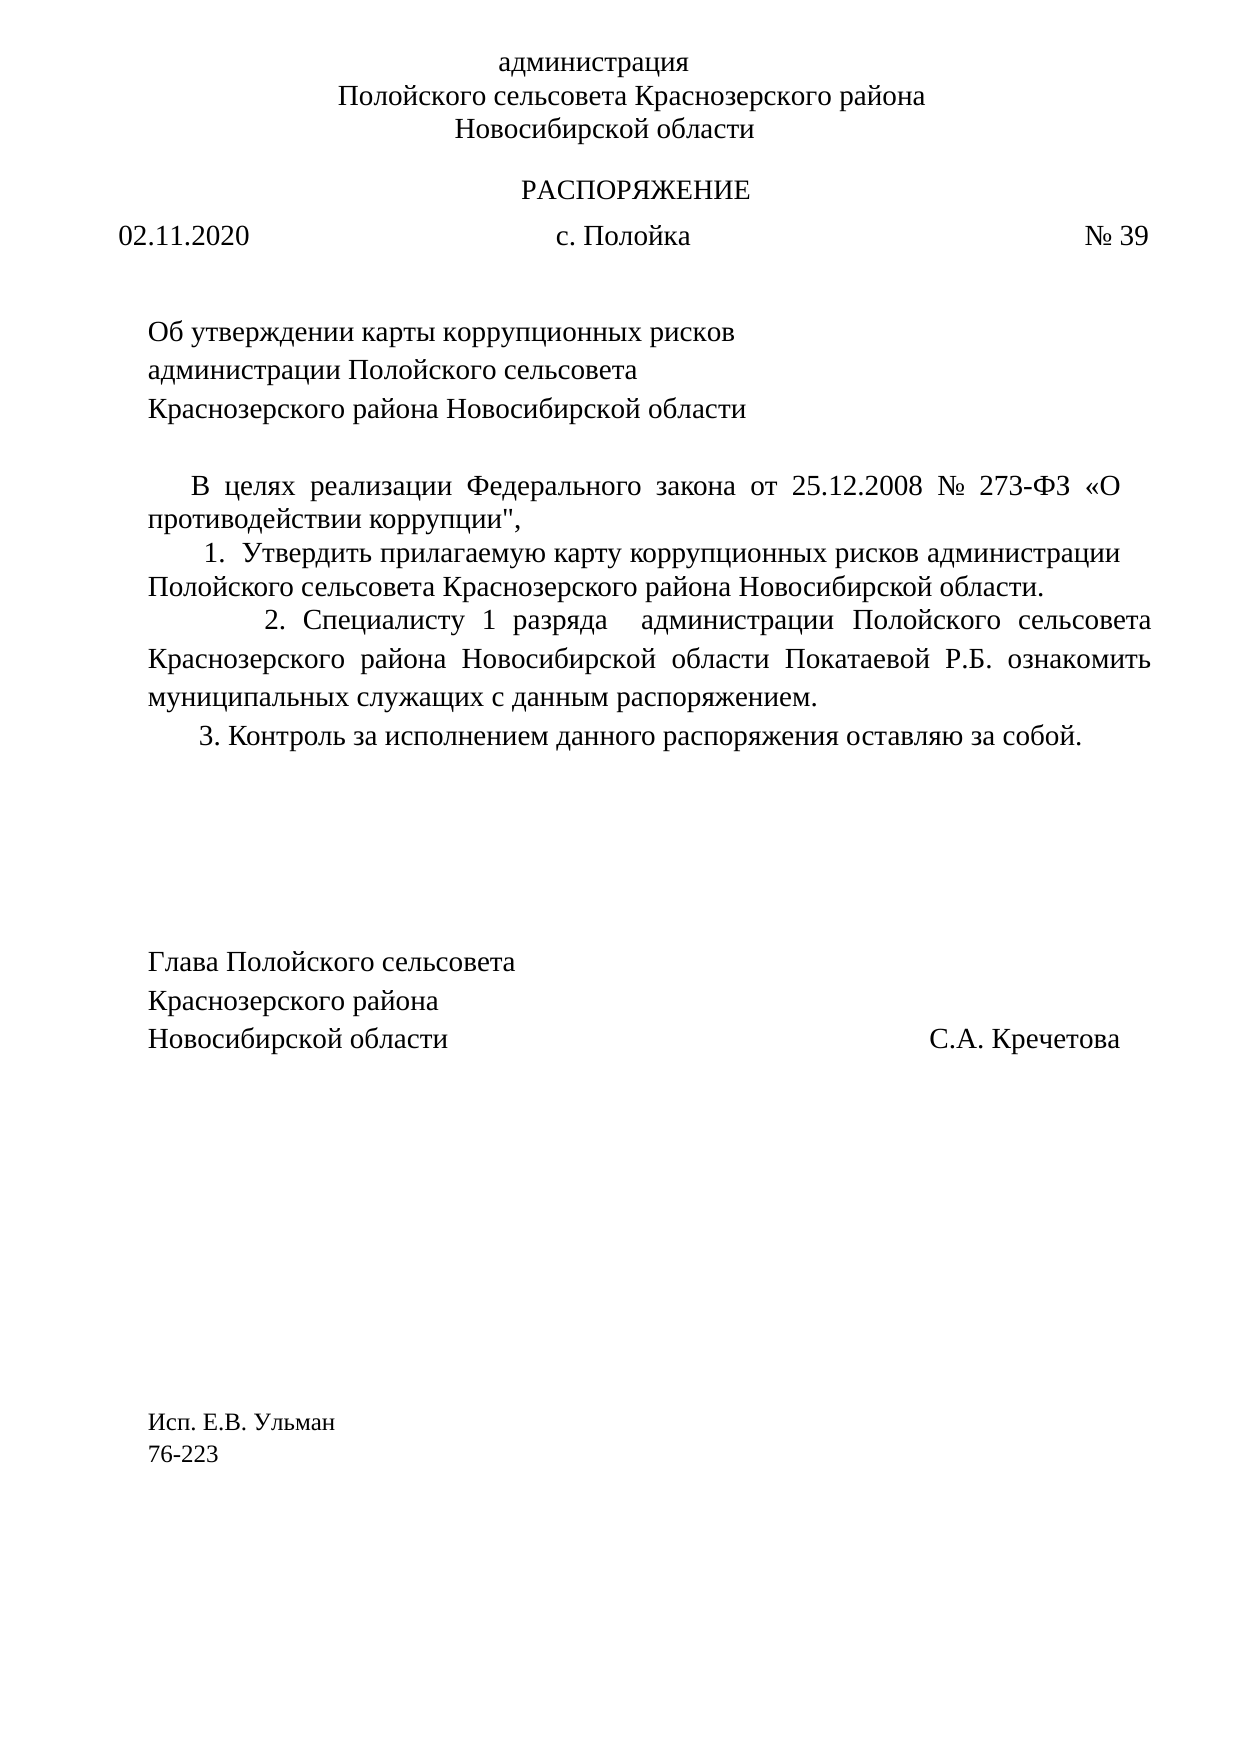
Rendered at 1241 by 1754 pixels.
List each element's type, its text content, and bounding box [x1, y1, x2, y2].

text администрация [177, 44, 1152, 78]
text Краснозерского района [148, 983, 1152, 1016]
text Краснозерского района Новосибирской области [148, 391, 1152, 424]
title В целях реализации Федерального закона от 25.12.2008 № 273-ФЗ «О противодействии коррупции", [148, 468, 1122, 535]
text 76-223 [148, 1439, 1152, 1468]
text Новосибирской области С.А. Кречетова [148, 1021, 1152, 1055]
text Об утверждении карты коррупционных рисков [148, 314, 1152, 347]
text Новосибирской области [177, 111, 1152, 145]
title 3. Контроль за исполнением данного распоряжения оставляю за собой. [148, 718, 1122, 751]
text Исп. Е.В. Ульман [148, 1407, 1152, 1435]
text РАСПОРЯЖЕНИЕ [177, 173, 1152, 205]
text 2. Специалисту 1 разряда администрации Полойского сельсовета Краснозерского района Новосибирской области Покатаевой Р.Б. ознакомить муниципальных служащих с данным распоряжением. [148, 602, 1152, 713]
text администрации Полойского сельсовета [148, 352, 1152, 386]
title 1. Утвердить прилагаемую карту коррупционных рисков администрации Полойского сельсовета Краснозерского района Новосибирской области. [148, 535, 1122, 602]
text 02.11.2020 с. Полойка № 39 [118, 218, 1152, 251]
text Полойского сельсовета Краснозерского района [177, 78, 1152, 111]
text Глава Полойского сельсовета [148, 944, 1152, 978]
